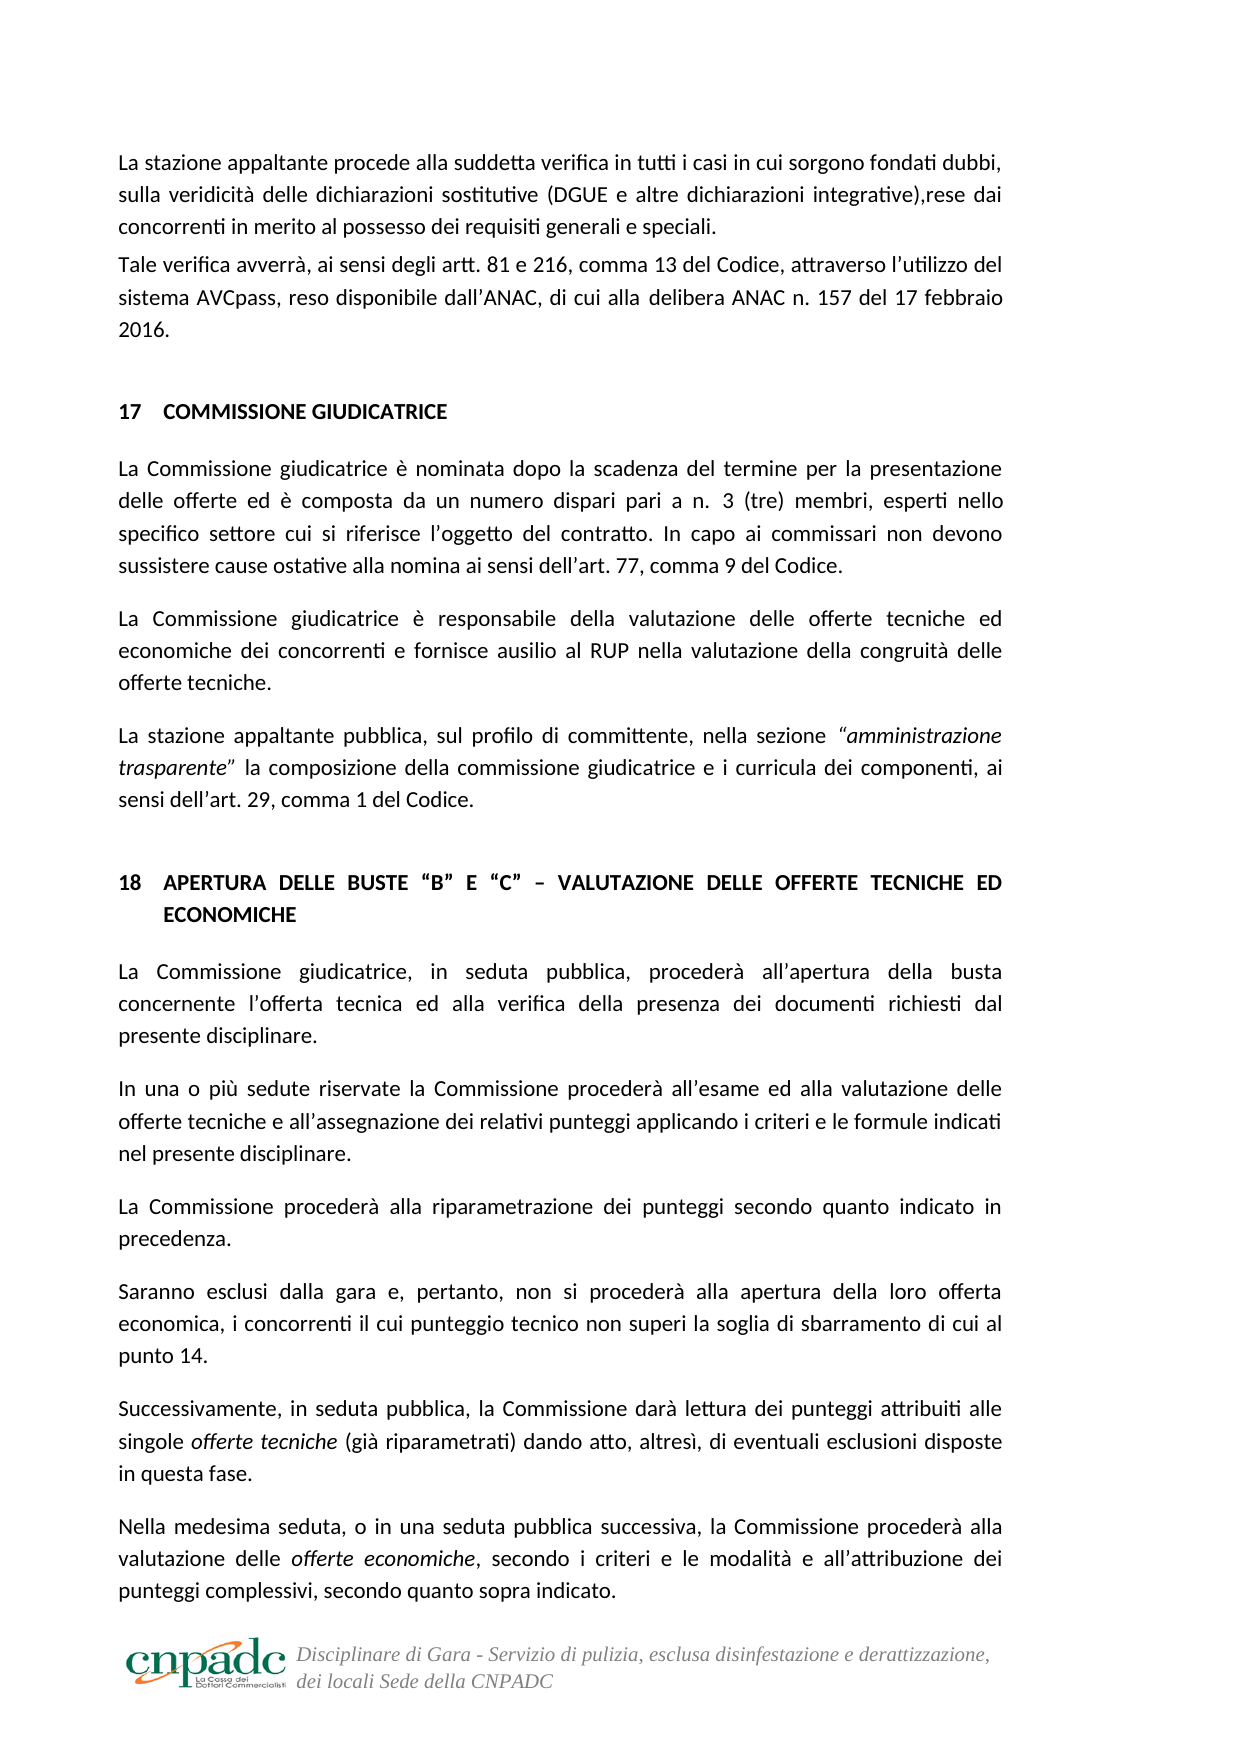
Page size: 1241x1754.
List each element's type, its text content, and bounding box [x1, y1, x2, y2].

text La Commissione giudicatrice è responsabile della valutazione delle offerte tecniche ed economiche dei concorrenti e fornisce ausilio al RUP nella valutazione della congruità delle offerte tecniche. [118, 604, 1004, 696]
text La stazione appaltante procede alla suddetta verifica in tutti i casi in cui sorgono fondati dubbi, sulla veridicità delle dichiarazioni sostitutive (DGUE e altre dichiarazioni integrative),rese dai concorrenti in merito al possesso dei requisiti generali e speciali. [118, 148, 1004, 240]
text Nella medesima seduta, o in una seduta pubblica successiva, la Commissione procederà alla valutazione delle offerte economiche, secondo i criteri e le modalità e all’attribuzione dei punteggi complessivi, secondo quanto sopra indicato. [118, 1512, 1004, 1604]
text Successivamente, in seduta pubblica, la Commissione darà lettura dei punteggi attribuiti alle singole offerte tecniche (già riparametrati) dando atto, altresì, di eventuali esclusioni disposte in questa fase. [118, 1394, 1004, 1487]
subtitle APERTURA DELLE BUSTE “B” E “C” – VALUTAZIONE DELLE OFFERTE TECNICHE ED ECONOMICHE [118, 868, 1004, 928]
text La Commissione giudicatrice è nominata dopo la scadenza del termine per la presentazione delle offerte ed è composta da un numero dispari pari a n. 3 (tre) membri, esperti nello specifico settore cui si riferisce l’oggetto del contratto. In capo ai commissari non devono sussistere cause ostative alla nomina ai sensi dell’art. 77, comma 9 del Codice. [118, 454, 1004, 579]
text Saranno esclusi dalla gara e, pertanto, non si procederà alla apertura della loro offerta economica, i concorrenti il cui punteggio tecnico non superi la soglia di sbarramento di cui al punto 14. [118, 1277, 1004, 1369]
subtitle COMMISSIONE GIUDICATRICE [118, 397, 1004, 425]
picture [118, 1632, 296, 1692]
text Tale verifica avverrà, ai sensi degli artt. 81 e 216, comma 13 del Codice, attraverso l’utilizzo del sistema AVCpass, reso disponibile dall’ANAC, di cui alla delibera ANAC n. 157 del 17 febbraio 2016. [118, 251, 1004, 343]
text La stazione appaltante pubblica, sul profilo di committente, nella sezione “amministrazione trasparente” la composizione della commissione giudicatrice e i curricula dei componenti, ai sensi dell’art. 29, comma 1 del Codice. [118, 721, 1004, 814]
text In una o più sedute riservate la Commissione procederà all’esame ed alla valutazione delle offerte tecniche e all’assegnazione dei relativi punteggi applicando i criteri e le formule indicati nel presente disciplinare. [118, 1074, 1004, 1167]
text La Commissione giudicatrice, in seduta pubblica, procederà all’apertura della busta concernente l’offerta tecnica ed alla verifica della presenza dei documenti richiesti dal presente disciplinare. [118, 957, 1004, 1049]
text La Commissione procederà alla riparametrazione dei punteggi secondo quanto indicato in precedenza. [118, 1192, 1004, 1252]
